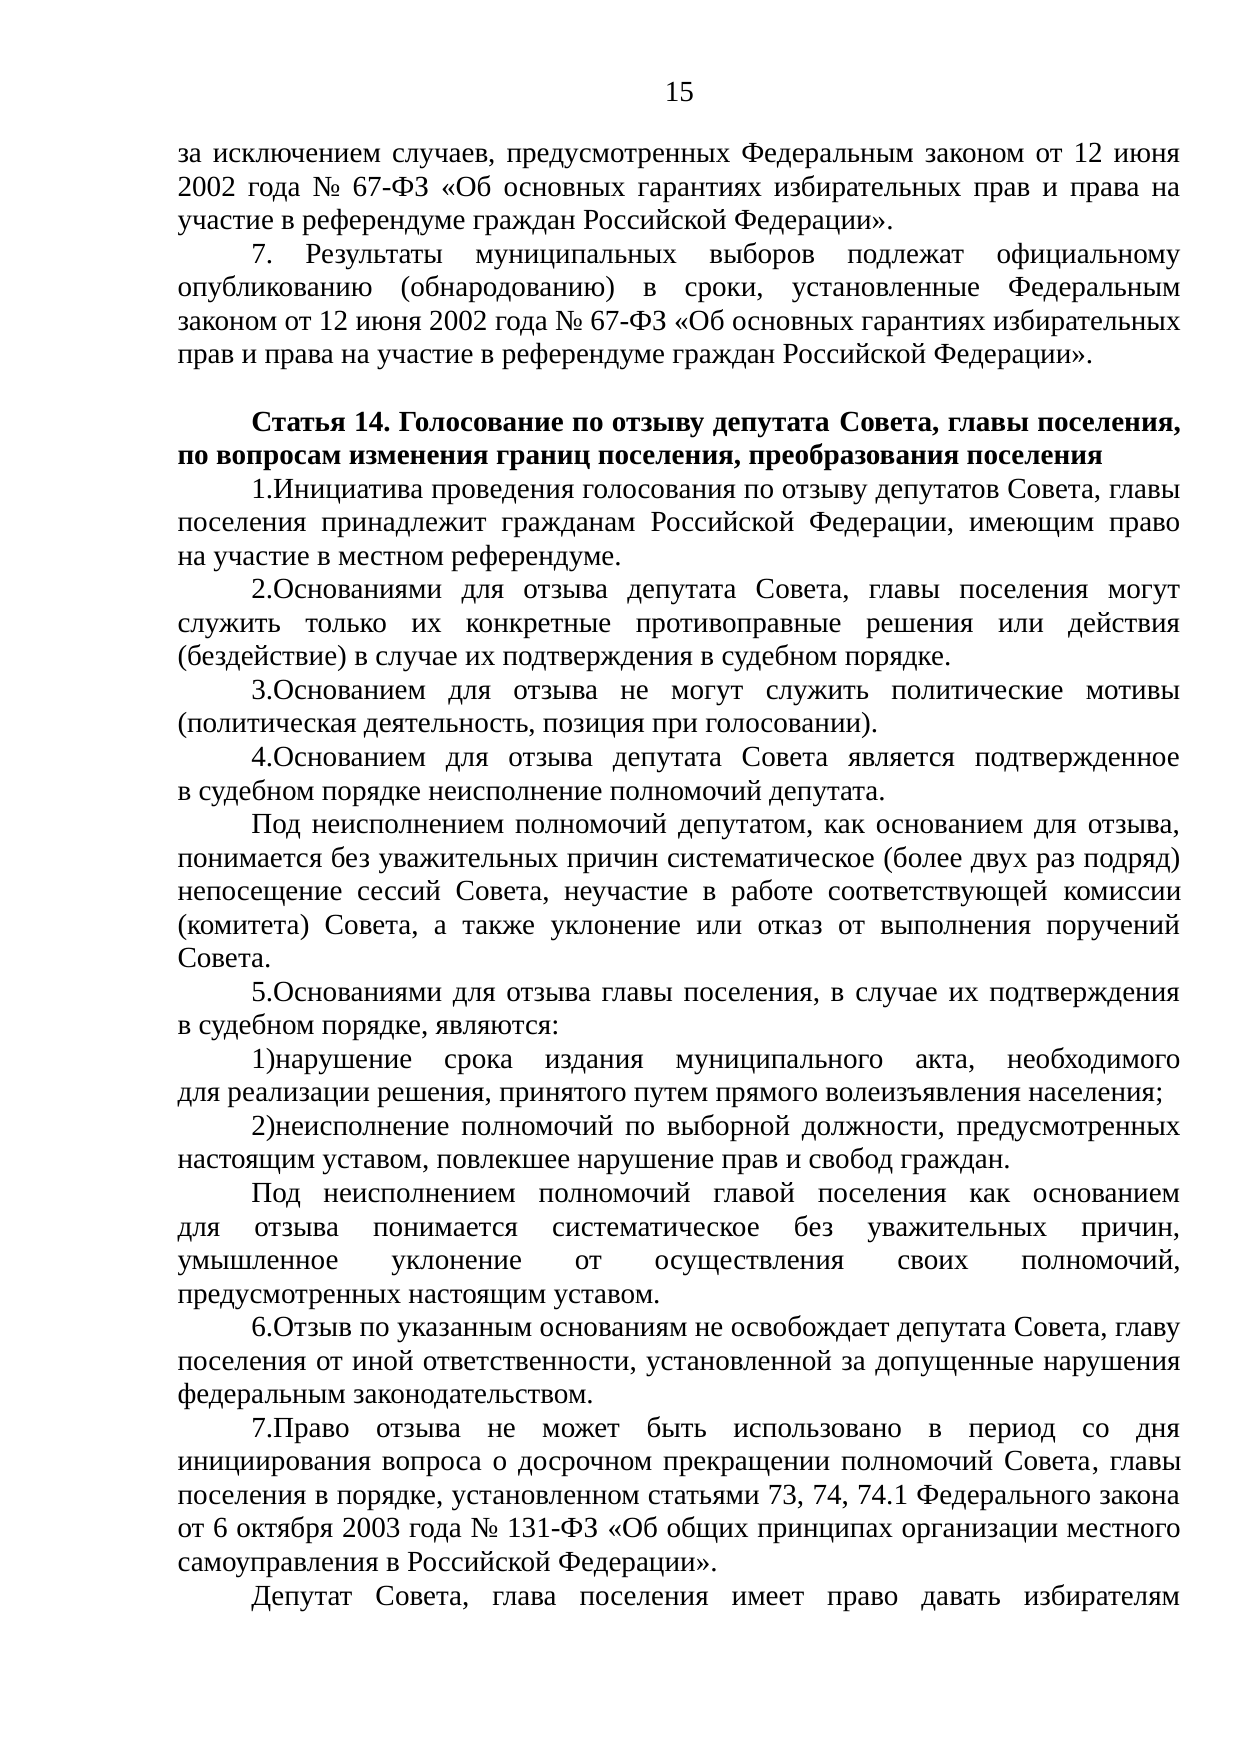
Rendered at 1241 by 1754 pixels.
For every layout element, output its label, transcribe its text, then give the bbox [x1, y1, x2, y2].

text 2.Основаниями для отзыва депутата Совета, главы поселения могут служить только их конкретные противоправные решения или действия (бездействие) в случае их подтверждения в судебном порядке. [177, 571, 1181, 672]
text 6.Отзыв по указанным основаниям не освобождает депутата Совета, главу поселения от иной ответственности, установленной за допущенные нарушения федеральным законодательством. [177, 1309, 1181, 1410]
text 5.Основаниями для отзыва главы поселения, в случае их подтверждения в судебном порядке, являются: [177, 974, 1181, 1041]
text 7. Результаты муниципальных выборов подлежат официальному опубликованию (обнародованию) в сроки, установленные Федеральным законом от 12 июня 2002 года № 67-ФЗ «Об основных гарантиях избирательных прав и права на участие в референдуме граждан Российской Федерации». [177, 236, 1181, 370]
text 1.Инициатива проведения голосования по отзыву депутатов Совета, главы поселения принадлежит гражданам Российской Федерации, имеющим право на участие в местном референдуме. [177, 471, 1181, 571]
text 2)неисполнение полномочий по выборной должности, предусмотренных настоящим уставом, повлекшее нарушение прав и свобод граждан. [177, 1108, 1181, 1175]
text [177, 1578, 1181, 1611]
text Под неисполнением полномочий главой поселения как основанием для отзыва понимается систематическое без уважительных причин, умышленное уклонение от осуществления своих полномочий, предусмотренных настоящим уставом. [177, 1175, 1181, 1309]
text 4.Основанием для отзыва депутата Совета является подтвержденное в судебном порядке неисполнение полномочий депутата. [177, 739, 1181, 806]
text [177, 135, 1181, 236]
text 3.Основанием для отзыва не могут служить политические мотивы (политическая деятельность, позиция при голосовании). [177, 672, 1181, 739]
text 1)нарушение срока издания муниципального акта, необходимого для реализации решения, принятого путем прямого волеизъявления населения; [177, 1041, 1181, 1108]
text Под неисполнением полномочий депутатом, как основанием для отзыва, понимается без уважительных причин систематическое (более двух раз подряд) непосещение сессий Совета, неучастие в работе соответствующей комиссии (комитета) Совета, а также уклонение или отказ от выполнения поручений Совета. [177, 806, 1181, 974]
text Статья 14. Голосование по отзыву депутата Совета, главы поселения, по вопросам изменения границ поселения, преобразования поселения [177, 404, 1181, 471]
text 7.Право отзыва не может быть использовано в период со дня инициирования вопроса о досрочном прекращении полномочий Совета, главы поселения в порядке, установленном статьями 73, 74, 74.1 Федерального закона от 6 октября 2003 года № 131-ФЗ «Об общих принципах организации местного самоуправления в Российской Федерации». [177, 1410, 1181, 1578]
